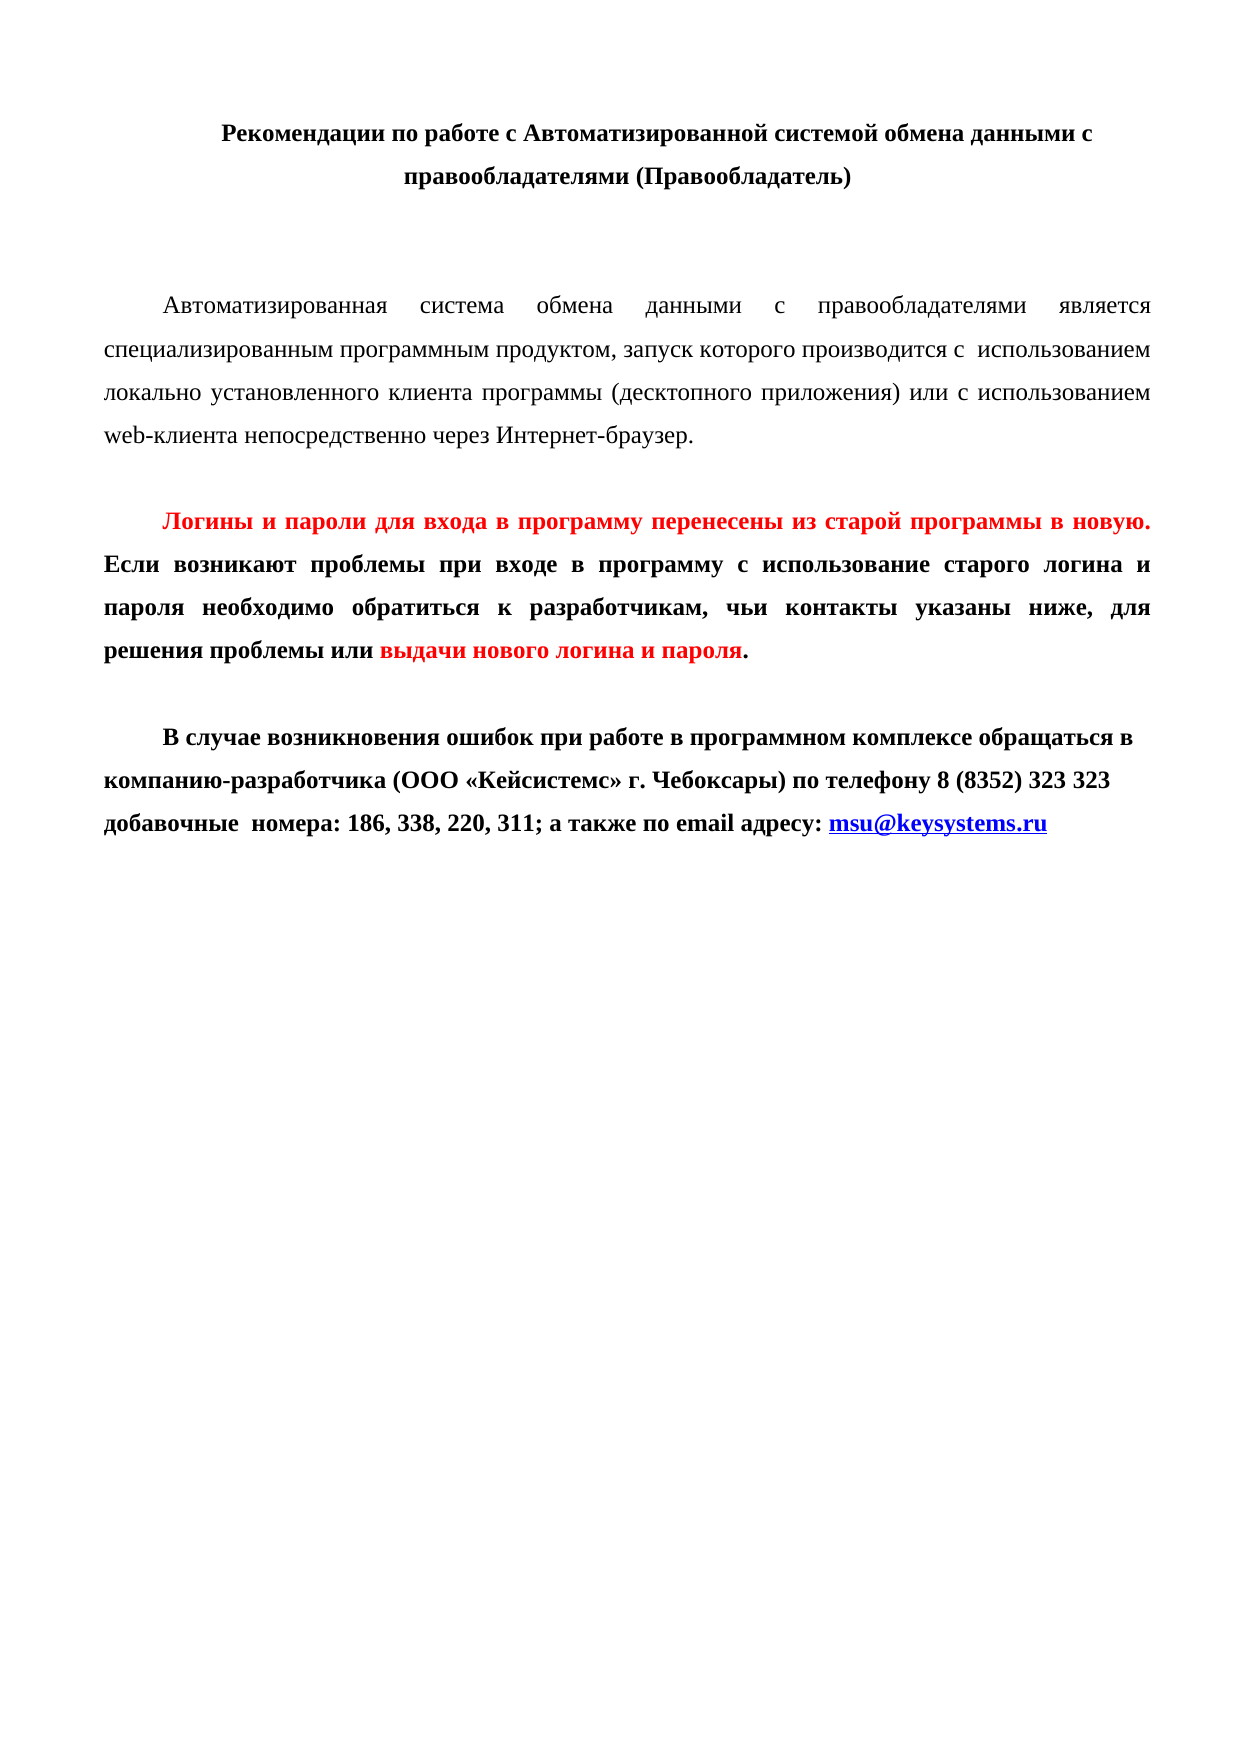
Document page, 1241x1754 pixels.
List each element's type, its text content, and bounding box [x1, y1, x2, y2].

text В случае возникновения ошибок при работе в программном комплексе обращаться в компанию-разработчика (ООО «Кейсистемс» г. Чебоксары) по телефону 8 (8352) 323 323 добавочные номера: 186, 338, 220, 311; а также по email адресу: msu@keysystems.ru [103, 722, 1152, 837]
text правообладателями (Правообладатель) [103, 161, 1152, 190]
text Рекомендации по работе с Автоматизированной системой обмена данными с [103, 118, 1152, 147]
text Автоматизированная система обмена данными с правообладателями является специализированным программным продуктом, запуск которого производится с использованием локально установленного клиента программы (десктопного приложения) или с использованием web-клиента непосредственно через Интернет-браузер. [103, 291, 1152, 449]
text Логины и пароли для входа в программу перенесены из старой программы в новую. Если возникают проблемы при входе в программу с использование старого логина и пароля необходимо обратиться к разработчикам, чьи контакты указаны ниже, для решения проблемы или выдачи нового логина и пароля. [103, 506, 1152, 664]
